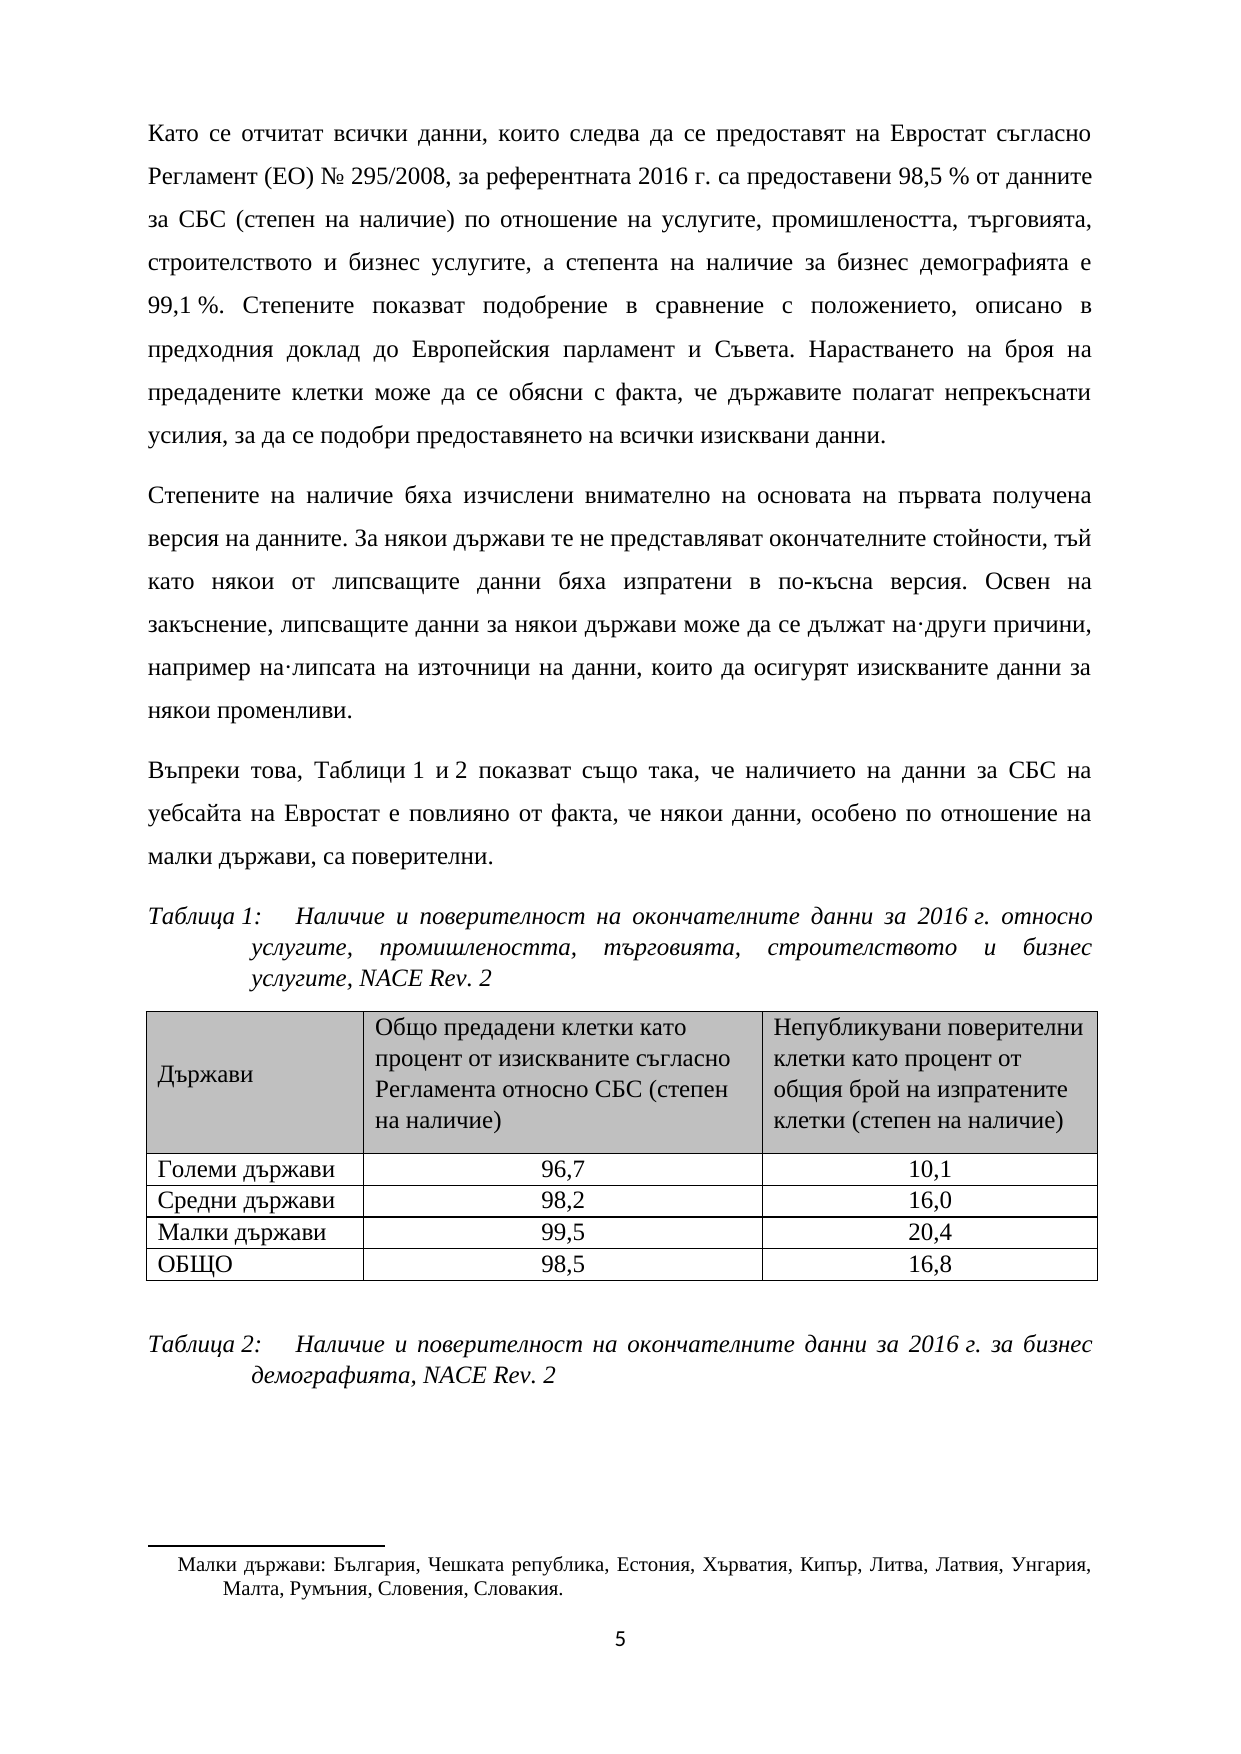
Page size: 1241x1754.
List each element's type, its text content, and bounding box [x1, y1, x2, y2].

table_header Държави [147, 1012, 363, 1153]
table_cell Малки държави [147, 1218, 363, 1248]
table_cell 20,4 [763, 1218, 1097, 1248]
text Като се отчитат всички данни, които следва да се предоставят на Евростат съгласно Регламент (ЕО) № 295/2008, за референтната 2016 г. са предоставени 98,5 % от данните за СБС (степен на наличие) по отношение на услугите, промишлеността, търговията, строителството и бизнес услугите, а степента на наличие за бизнес демографията е 99,1 %. Степените показват подобрение в сравнение с положението, описано в предходния доклад до Европейския парламент и Съвета. Нарастването на броя на предадените клетки може да се обясни с факта, че държавите полагат непрекъснати усилия, за да се подобри предоставянето на всички изисквани данни. [148, 118, 1093, 449]
text Въпреки това, Таблици 1 и 2 показват също така, че наличието на данни за СБС на уебсайта на Евростат е повлияно от факта, че някои данни, особено по отношение на малки държави, са поверителни. [148, 755, 1093, 870]
table_cell 96,7 [364, 1154, 762, 1184]
text Таблица 2: Наличие и поверителност на окончателните данни за 2016 г. за бизнес демографията, NACE Rev. 2 [148, 1329, 1093, 1389]
table_cell 10,1 [763, 1154, 1097, 1184]
table_cell Средни държави [147, 1186, 363, 1216]
table_cell 98,2 [364, 1186, 762, 1216]
table_cell 16,8 [763, 1249, 1097, 1280]
table_cell Големи държави [147, 1154, 363, 1184]
table_cell ОБЩО [147, 1249, 363, 1280]
text Степените на наличие бяха изчислени внимателно на основата на първата получена версия на данните. За някои държави те не представляват окончателните стойности, тъй като някои от липсващите данни бяха изпратени в по-късна версия. Освен на закъснение, липсващите данни за някои държави може да се дължат на·други причини, например на·липсата на източници на данни, които да осигурят изискваните данни за някои променливи. [148, 480, 1093, 724]
text Таблица 1: Наличие и поверителност на окончателните данни за 2016 г. относно услугите, промишлеността, търговията, строителството и бизнес услугите, NACE Rev. 2 [148, 901, 1093, 992]
table_header Непубликувани поверителни клетки като процент от общия брой на изпратените клетки (степен на наличие) [763, 1012, 1097, 1153]
table_cell 16,0 [763, 1186, 1097, 1216]
table_cell 99,5 [364, 1218, 762, 1248]
table_cell 98,5 [364, 1249, 762, 1280]
table_header Общо предадени клетки като процент от изискваните съгласно Регламента относно СБС (степен на наличие) [364, 1012, 762, 1153]
